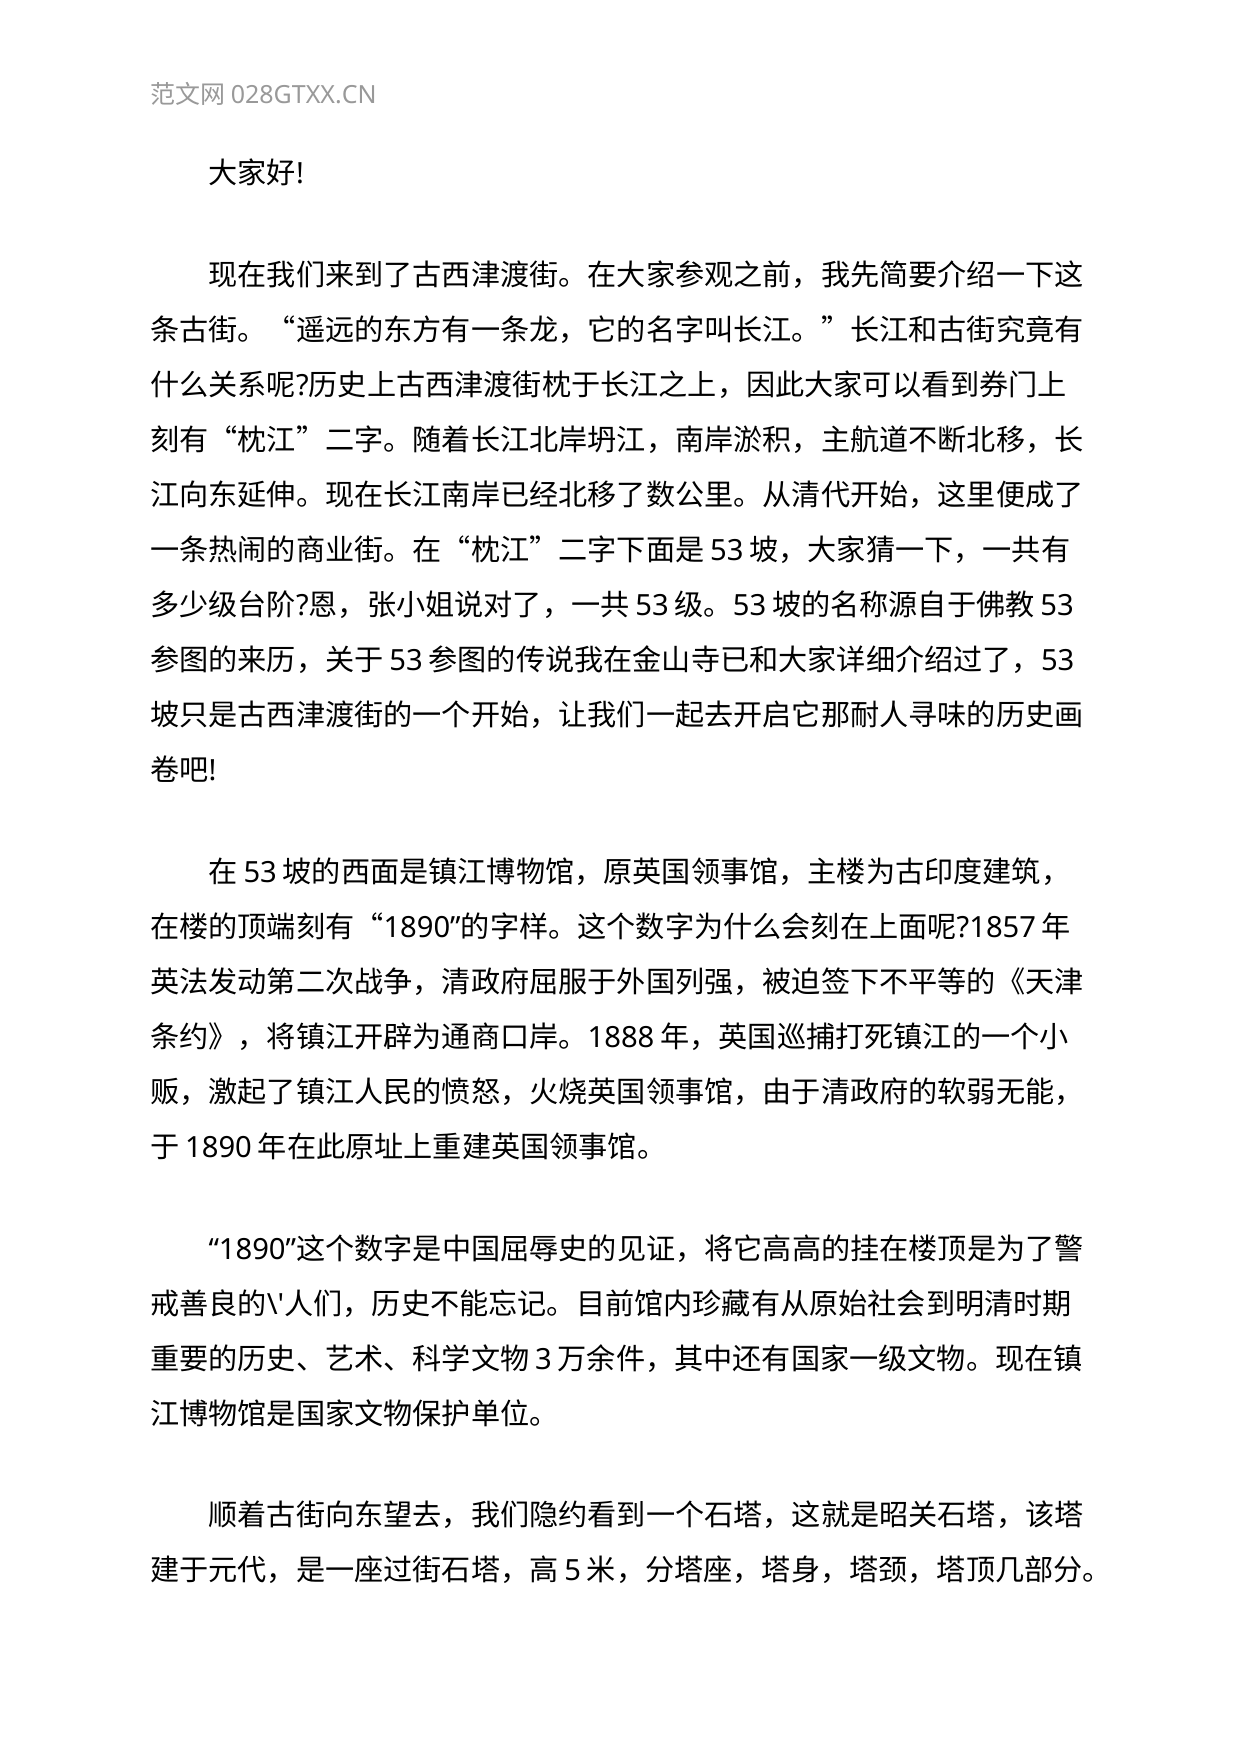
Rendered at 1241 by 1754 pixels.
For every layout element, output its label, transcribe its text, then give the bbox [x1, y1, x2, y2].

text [150, 1492, 1090, 1589]
text 大家好! [150, 150, 1090, 192]
text “1890”这个数字是中国屈辱史的见证，将它高高的挂在楼顶是为了警戒善良的\'人们，历史不能忘记。目前馆内珍藏有从原始社会到明清时期重要的历史、艺术、科学文物3万余件，其中还有国家一级文物。现在镇江博物馆是国家文物保护单位。 [150, 1225, 1090, 1432]
text 在53坡的西面是镇江博物馆，原英国领事馆，主楼为古印度建筑，在楼的顶端刻有“1890”的字样。这个数字为什么会刻在上面呢?1857年英法发动第二次战争，清政府屈服于外国列强，被迫签下不平等的《天津条约》，将镇江开辟为通商口岸。1888年，英国巡捕打死镇江的一个小贩，激起了镇江人民的愤怒，火烧英国领事馆，由于清政府的软弱无能，于1890年在此原址上重建英国领事馆。 [150, 848, 1090, 1166]
text 现在我们来到了古西津渡街。在大家参观之前，我先简要介绍一下这条古街。“遥远的东方有一条龙，它的名字叫长江。”长江和古街究竟有什么关系呢?历史上古西津渡街枕于长江之上，因此大家可以看到券门上刻有“枕江”二字。随着长江北岸坍江，南岸淤积，主航道不断北移，长江向东延伸。现在长江南岸已经北移了数公里。从清代开始，这里便成了一条热闹的商业街。在“枕江”二字下面是53坡，大家猜一下，一共有多少级台阶?恩，张小姐说对了，一共53级。53坡的名称源自于佛教53参图的来历，关于53参图的传说我在金山寺已和大家详细介绍过了，53坡只是古西津渡街的一个开始，让我们一起去开启它那耐人寻味的历史画卷吧! [150, 252, 1090, 789]
